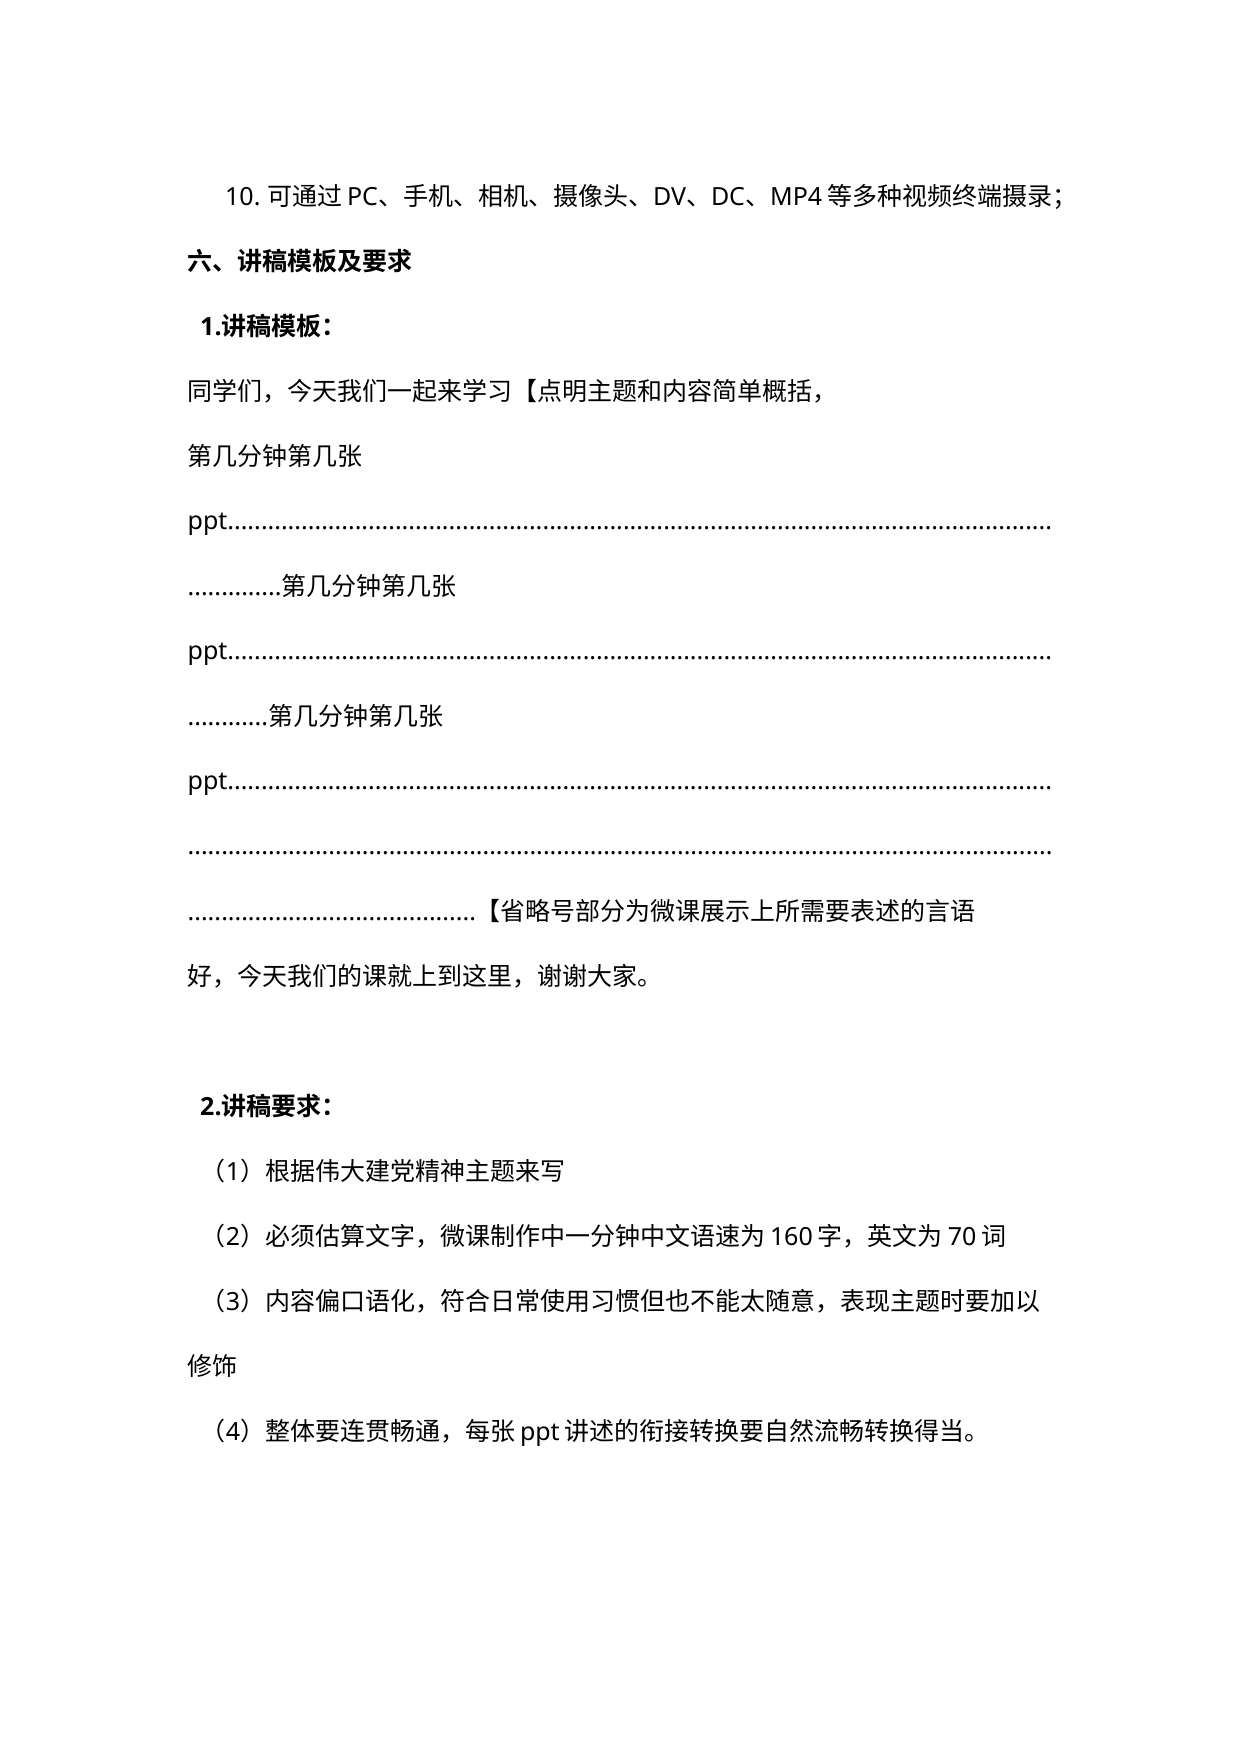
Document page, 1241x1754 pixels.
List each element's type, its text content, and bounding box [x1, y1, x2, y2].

text 2.讲稿要求： [187, 1072, 1053, 1137]
text （1）根据伟大建党精神主题来写 [187, 1137, 1053, 1202]
text 第几分钟第几张ppt.........................................................................................................................................第几分钟第几张ppt.......................................................................................................................................第几分钟第几张ppt.......................................................................................................................................................................................................................................................................................................【省略号部分为微课展示上所需要表述的言语 [187, 422, 1053, 942]
text （3）内容偏口语化，符合日常使用习惯但也不能太随意，表现主题时要加以修饰 [187, 1267, 1053, 1397]
text （4）整体要连贯畅通，每张ppt讲述的衔接转换要自然流畅转换得当。 [187, 1397, 1053, 1462]
text 同学们，今天我们一起来学习【点明主题和内容简单概括， [187, 357, 1053, 422]
text 10. 可通过PC、手机、相机、摄像头、DV、DC、MP4等多种视频终端摄录； [187, 162, 1053, 227]
text 六、讲稿模板及要求 [187, 227, 1053, 292]
text （2）必须估算文字，微课制作中一分钟中文语速为160字，英文为70词 [187, 1202, 1053, 1267]
text 好，今天我们的课就上到这里，谢谢大家。 [187, 942, 1053, 1007]
text 1.讲稿模板： [187, 292, 1053, 357]
